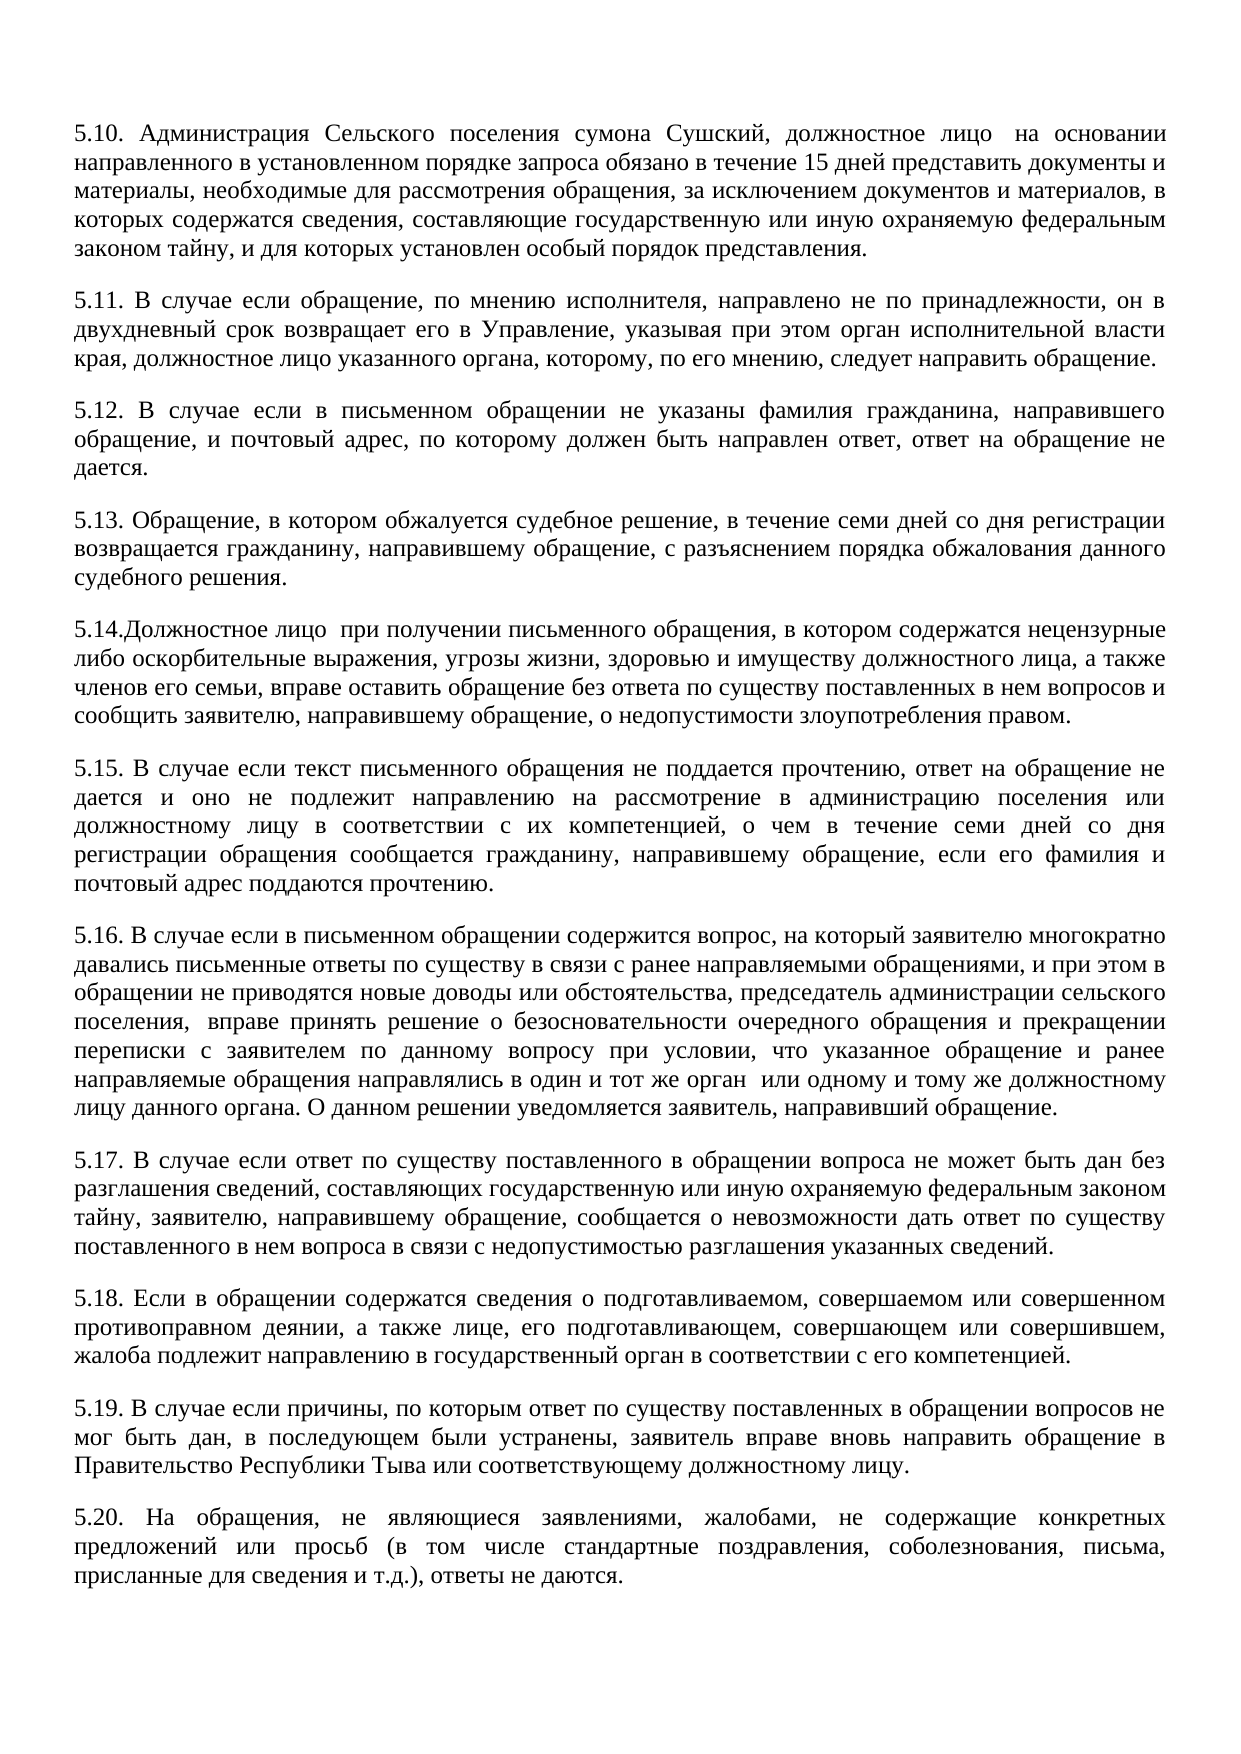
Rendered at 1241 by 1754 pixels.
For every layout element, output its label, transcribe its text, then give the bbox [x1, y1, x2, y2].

text 5.18. Если в обращении содержатся сведения о подготавливаемом, совершаемом или совершенном противоправном деянии, а также лице, его подготавливающем, совершающем или совершившем, жалоба подлежит направлению в государственный орган в соответствии с его компетенцией. [74, 1283, 1167, 1369]
text 5.12. В случае если в письменном обращении не указаны фамилия гражданина, направившего обращение, и почтовый адрес, по которому должен быть направлен ответ, ответ на обращение не дается. [74, 395, 1167, 481]
text 5.11. В случае если обращение, по мнению исполнителя, направлено не по принадлежности, он в двухдневный срок возвращает его в Управление, указывая при этом орган исполнительной власти края, должностное лицо указанного органа, которому, по его мнению, следует направить обращение. [74, 285, 1167, 372]
text 5.13. Обращение, в котором обжалуется судебное решение, в течение семи дней со дня регистрации возвращается гражданину, направившему обращение, с разъяснением порядка обжалования данного судебного решения. [74, 505, 1167, 591]
text 5.17. В случае если ответ по существу поставленного в обращении вопроса не может быть дан без разглашения сведений, составляющих государственную или иную охраняемую федеральным законом тайну, заявителю, направившему обращение, сообщается о невозможности дать ответ по существу поставленного в нем вопроса в связи с недопустимостью разглашения указанных сведений. [74, 1145, 1167, 1260]
text 5.10. Администрация Сельского поселения сумона Сушский, должностное лицо на основании направленного в установленном порядке запроса обязано в течение 15 дней представить документы и материалы, необходимые для рассмотрения обращения, за исключением документов и материалов, в которых содержатся сведения, составляющие государственную или иную охраняемую федеральным законом тайну, и для которых установлен особый порядок представления. [74, 118, 1167, 262]
text 5.15. В случае если текст письменного обращения не поддается прочтению, ответ на обращение не дается и оно не подлежит направлению на рассмотрение в администрацию поселения или должностному лицу в соответствии с их компетенцией, о чем в течение семи дней со дня регистрации обращения сообщается гражданину, направившему обращение, если его фамилия и почтовый адрес поддаются прочтению. [74, 753, 1167, 897]
text 5.20. На обращения, не являющиеся заявлениями, жалобами, не содержащие конкретных предложений или просьб (в том числе стандартные поздравления, соболезнования, письма, присланные для сведения и т.д.), ответы не даются. [74, 1502, 1167, 1589]
text 5.16. В случае если в письменном обращении содержится вопрос, на который заявителю многократно давались письменные ответы по существу в связи с ранее направляемыми обращениями, и при этом в обращении не приводятся новые доводы или обстоятельства, председатель администрации сельского поселения, вправе принять решение о безосновательности очередного обращения и прекращении переписки с заявителем по данному вопросу при условии, что указанное обращение и ранее направляемые обращения направлялись в один и тот же орган или одному и тому же должностному лицу данного органа. О данном решении уведомляется заявитель, направивший обращение. [74, 920, 1167, 1121]
text 5.14.Должностное лицо при получении письменного обращения, в котором содержатся нецензурные либо оскорбительные выражения, угрозы жизни, здоровью и имуществу должностного лица, а также членов его семьи, вправе оставить обращение без ответа по существу поставленных в нем вопросов и сообщить заявителю, направившему обращение, о недопустимости злоупотребления правом. [74, 614, 1167, 729]
text 5.19. В случае если причины, по которым ответ по существу поставленных в обращении вопросов не мог быть дан, в последующем были устранены, заявитель вправе вновь направить обращение в Правительство Республики Тыва или соответствующему должностному лицу. [74, 1393, 1167, 1479]
